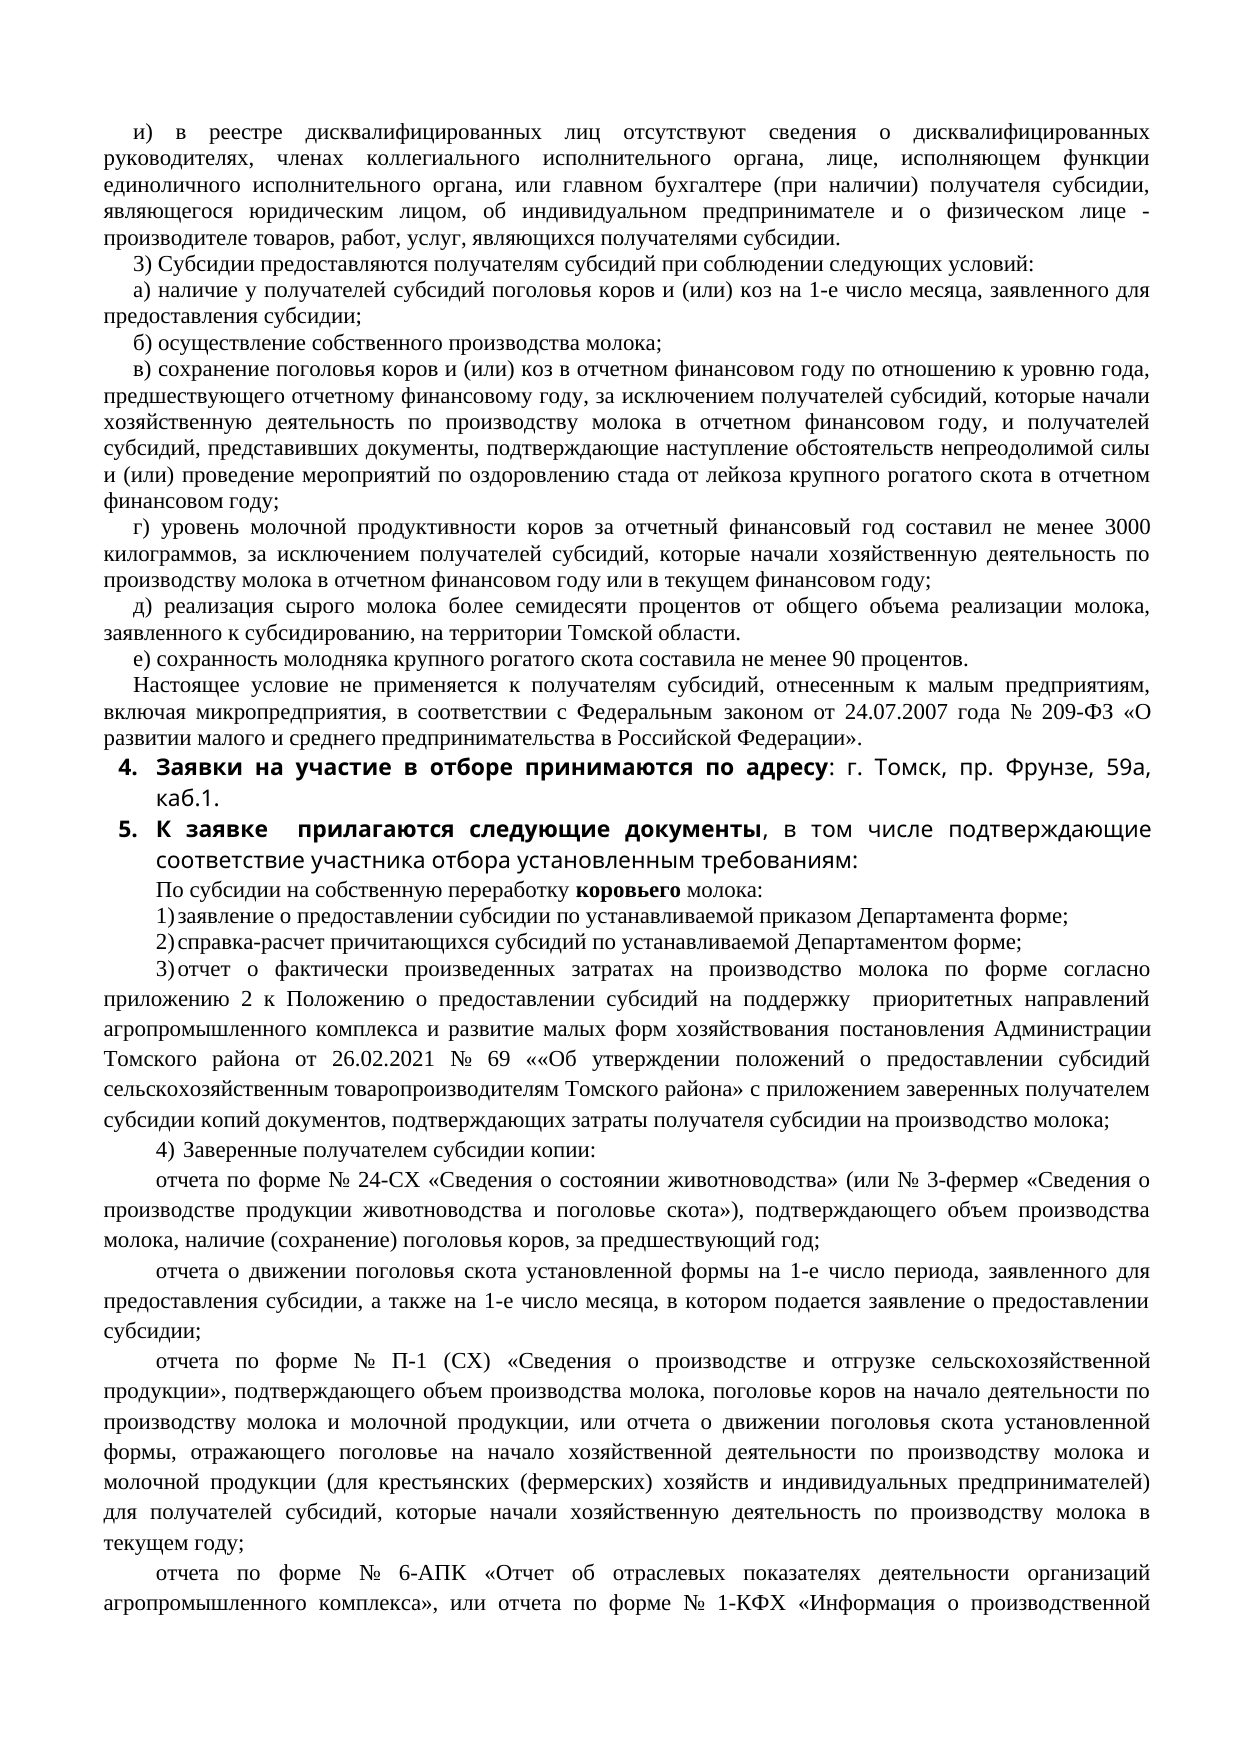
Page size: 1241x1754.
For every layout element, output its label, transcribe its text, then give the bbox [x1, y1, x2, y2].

list заявление о предоставлении субсидии по устанавливаемой приказом Департамента форме; [103, 902, 1152, 928]
list отчет о фактически произведенных затратах на производство молока по форме согласно приложению 2 к Положению о предоставлении субсидий на поддержку приоритетных направлений агропромышленного комплекса и развитие малых форм хозяйствования постановления Администрации Томского района от 26.02.2021 № 69 ««Об утверждении положений о предоставлении субсидий сельскохозяйственным товаропроизводителям Томского района» с приложением заверенных получателем субсидии копий документов, подтверждающих затраты получателя субсидии на производство молока; [103, 955, 1152, 1132]
text б) осуществление собственного производства молока; [103, 329, 1152, 355]
list справка-расчет причитающихся субсидий по устанавливаемой Департаментом форме; [103, 928, 1152, 955]
text а) наличие у получателей субсидий поголовья коров и (или) коз на 1-е число месяца, заявленного для предоставления субсидии; [103, 276, 1152, 329]
text 3) Субсидии предоставляются получателям субсидий при соблюдении следующих условий: [103, 250, 1152, 276]
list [103, 1559, 1152, 1615]
text в) сохранение поголовья коров и (или) коз в отчетном финансовом году по отношению к уровню года, предшествующего отчетному финансовому году, за исключением получателей субсидий, которые начали хозяйственную деятельность по производству молока в отчетном финансовом году, и получателей субсидий, представивших документы, подтверждающие наступление обстоятельств непреодолимой силы и (или) проведение мероприятий по оздоровлению стада от лейкоза крупного рогатого скота в отчетном финансовом году; [103, 355, 1152, 513]
list По субсидии на собственную переработку коровьего молока: [156, 876, 1152, 902]
text и) в реестре дисквалифицированных лиц отсутствуют сведения о дисквалифицированных руководителях, членах коллегиального исполнительного органа, лице, исполняющем функции единоличного исполнительного органа, или главном бухгалтере (при наличии) получателя субсидии, являющегося юридическим лицом, об индивидуальном предпринимателе и о физическом лице - производителе товаров, работ, услуг, являющихся получателями субсидии. [103, 118, 1152, 250]
list Заявки на участие в отборе принимаются по адресу: г. Томск, пр. Фрунзе, 59а, каб.1. [118, 751, 1152, 813]
text д) реализация сырого молока более семидесяти процентов от общего объема реализации молока, заявленного к субсидированию, на территории Томской области. [103, 592, 1152, 645]
list К заявке прилагаются следующие документы, в том числе подтверждающие соответствие участника отбора установленным требованиям: [118, 813, 1152, 876]
list отчета о движении поголовья скота установленной формы на 1-е число периода, заявленного для предоставления субсидии, а также на 1-е число месяца, в котором подается заявление о предоставлении субсидии; [103, 1257, 1152, 1343]
text е) сохранность молодняка крупного рогатого скота составила не менее 90 процентов. [103, 645, 1152, 672]
list отчета по форме № 24-СХ «Сведения о состоянии животноводства» (или № 3-фермер «Сведения о производстве продукции животноводства и поголовье скота»), подтверждающего объем производства молока, наличие (сохранение) поголовья коров, за предшествующий год; [103, 1166, 1152, 1253]
text Настоящее условие не применяется к получателям субсидий, отнесенным к малым предприятиям, включая микропредприятия, в соответствии с Федеральным законом от 24.07.2007 года № 209-ФЗ «О развитии малого и среднего предпринимательства в Российской Федерации». [103, 672, 1152, 751]
list отчета по форме № П-1 (СХ) «Сведения о производстве и отгрузке сельскохозяйственной продукции», подтверждающего объем производства молока, поголовье коров на начало деятельности по производству молока и молочной продукции, или отчета о движении поголовья скота установленной формы, отражающего поголовье на начало хозяйственной деятельности по производству молока и молочной продукции (для крестьянских (фермерских) хозяйств и индивидуальных предпринимателей) для получателей субсидий, которые начали хозяйственную деятельность по производству молока в текущем году; [103, 1347, 1152, 1555]
text г) уровень молочной продуктивности коров за отчетный финансовый год составил не менее 3000 килограммов, за исключением получателей субсидий, которые начали хозяйственную деятельность по производству молока в отчетном финансовом году или в текущем финансовом году; [103, 513, 1152, 592]
list Заверенные получателем субсидии копии: [103, 1136, 1152, 1162]
